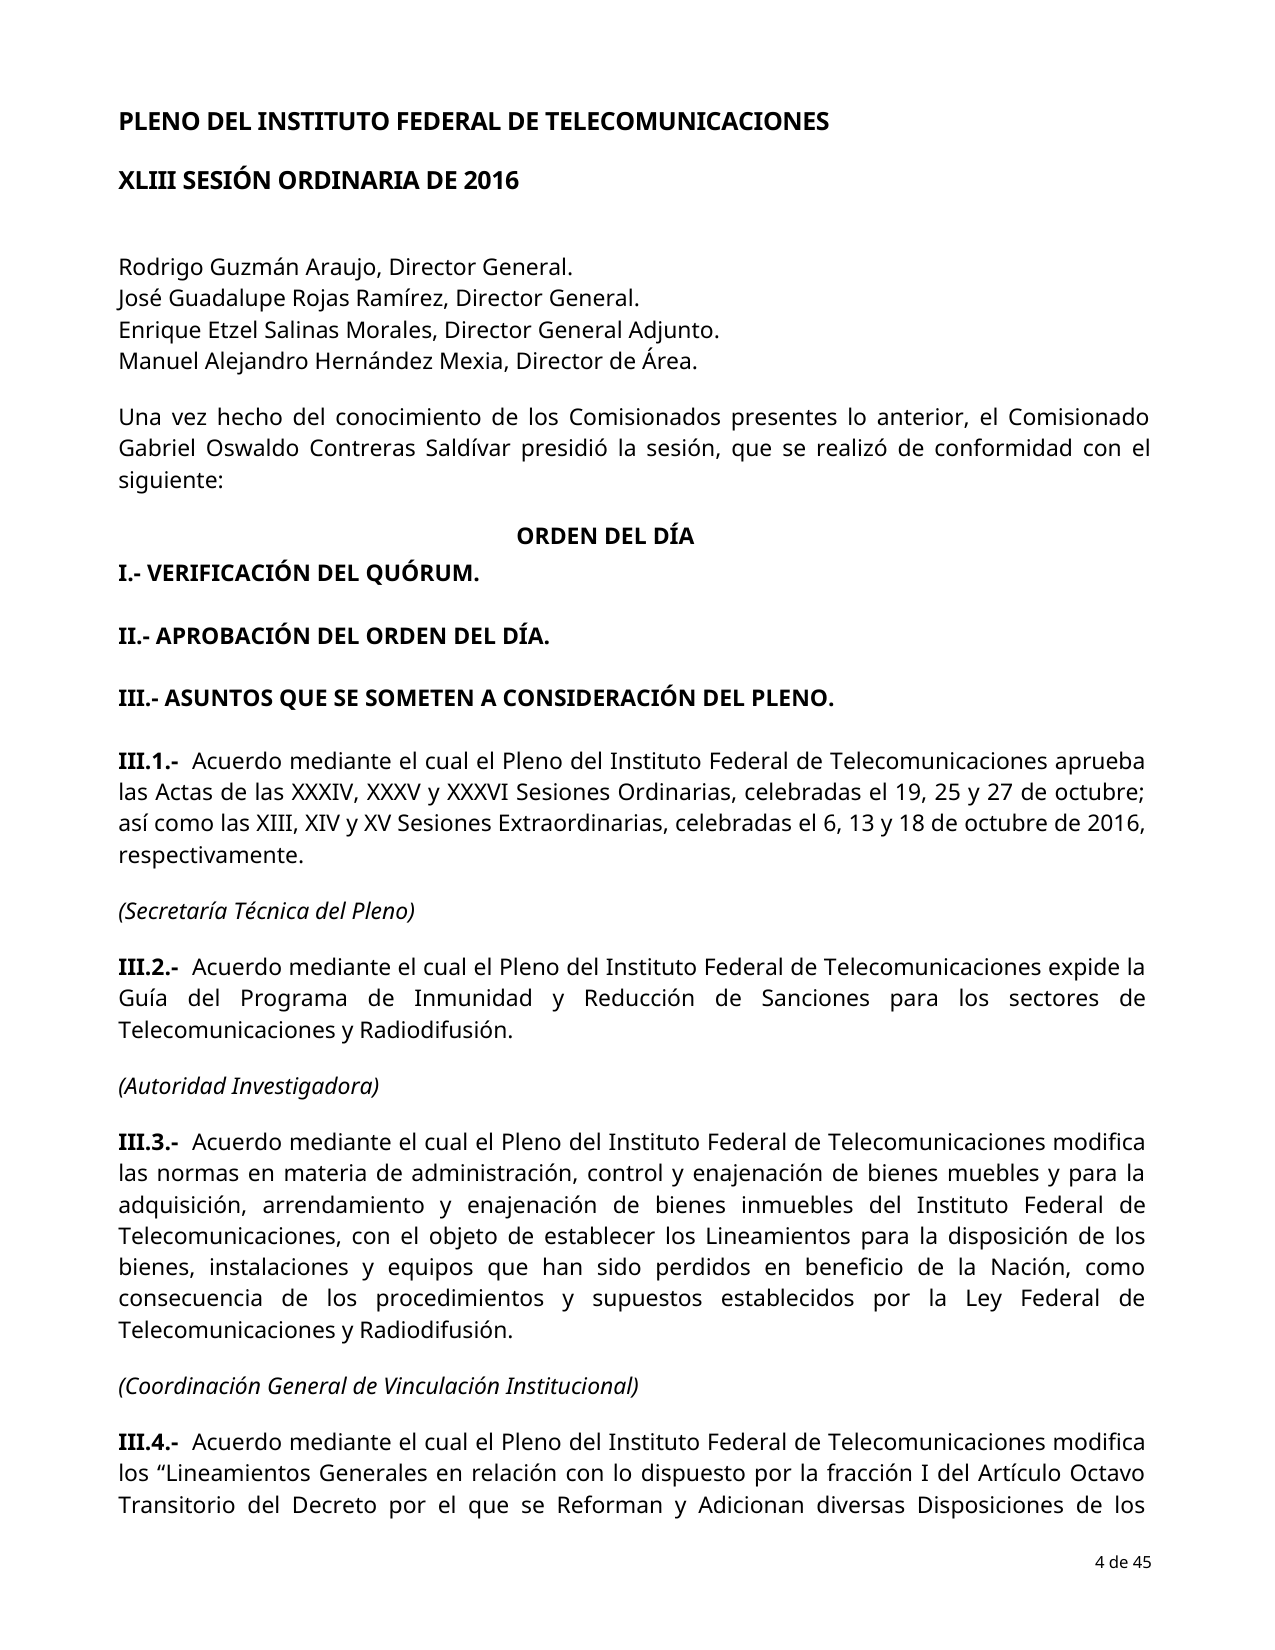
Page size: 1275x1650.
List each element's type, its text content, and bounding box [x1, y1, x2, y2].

text José Guadalupe Rojas Ramírez, Director General. [118, 282, 1144, 313]
text Una vez hecho del conocimiento de los Comisionados presentes lo anterior, el Comisionado Gabriel Oswaldo Contreras Saldívar presidió la sesión, que se realizó de conformidad con el siguiente: [118, 401, 1152, 495]
text (Coordinación General de Vinculación Institucional) [118, 1370, 1152, 1401]
text (Secretaría Técnica del Pleno) [118, 895, 1152, 926]
text III.1.- Acuerdo mediante el cual el Pleno del Instituto Federal de Telecomunicaciones aprueba las Actas de las XXXIV, XXXV y XXXVI Sesiones Ordinarias, celebradas el 19, 25 y 27 de octubre; así como las XIII, XIV y XV Sesiones Extraordinarias, celebradas el 6, 13 y 18 de octubre de 2016, respectivamente. [118, 745, 1147, 870]
text Enrique Etzel Salinas Morales, Director General Adjunto. [118, 313, 1144, 345]
text III.- ASUNTOS QUE SE SOMETEN A CONSIDERACIÓN DEL PLENO. [118, 682, 1144, 713]
text Rodrigo Guzmán Araujo, Director General. [118, 251, 1144, 282]
text II.- APROBACIÓN DEL ORDEN DEL DÍA. [118, 620, 1144, 651]
text III.3.- Acuerdo mediante el cual el Pleno del Instituto Federal de Telecomunicaciones modifica las normas en materia de administración, control y enajenación de bienes muebles y para la adquisición, arrendamiento y enajenación de bienes inmuebles del Instituto Federal de Telecomunicaciones, con el objeto de establecer los Lineamientos para la disposición de los bienes, instalaciones y equipos que han sido perdidos en beneficio de la Nación, como consecuencia de los procedimientos y supuestos establecidos por la Ley Federal de Telecomunicaciones y Radiodifusión. [118, 1126, 1147, 1345]
text III.2.- Acuerdo mediante el cual el Pleno del Instituto Federal de Telecomunicaciones expide la Guía del Programa de Inmunidad y Reducción de Sanciones para los sectores de Telecomunicaciones y Radiodifusión. [118, 951, 1147, 1045]
subtitle ORDEN DEL DÍA [295, 520, 915, 551]
text (Autoridad Investigadora) [118, 1070, 1152, 1101]
text I.- VERIFICACIÓN DEL QUÓRUM. [118, 557, 1144, 588]
text Manuel Alejandro Hernández Mexia, Director de Área. [118, 345, 1144, 376]
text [118, 1426, 1147, 1520]
